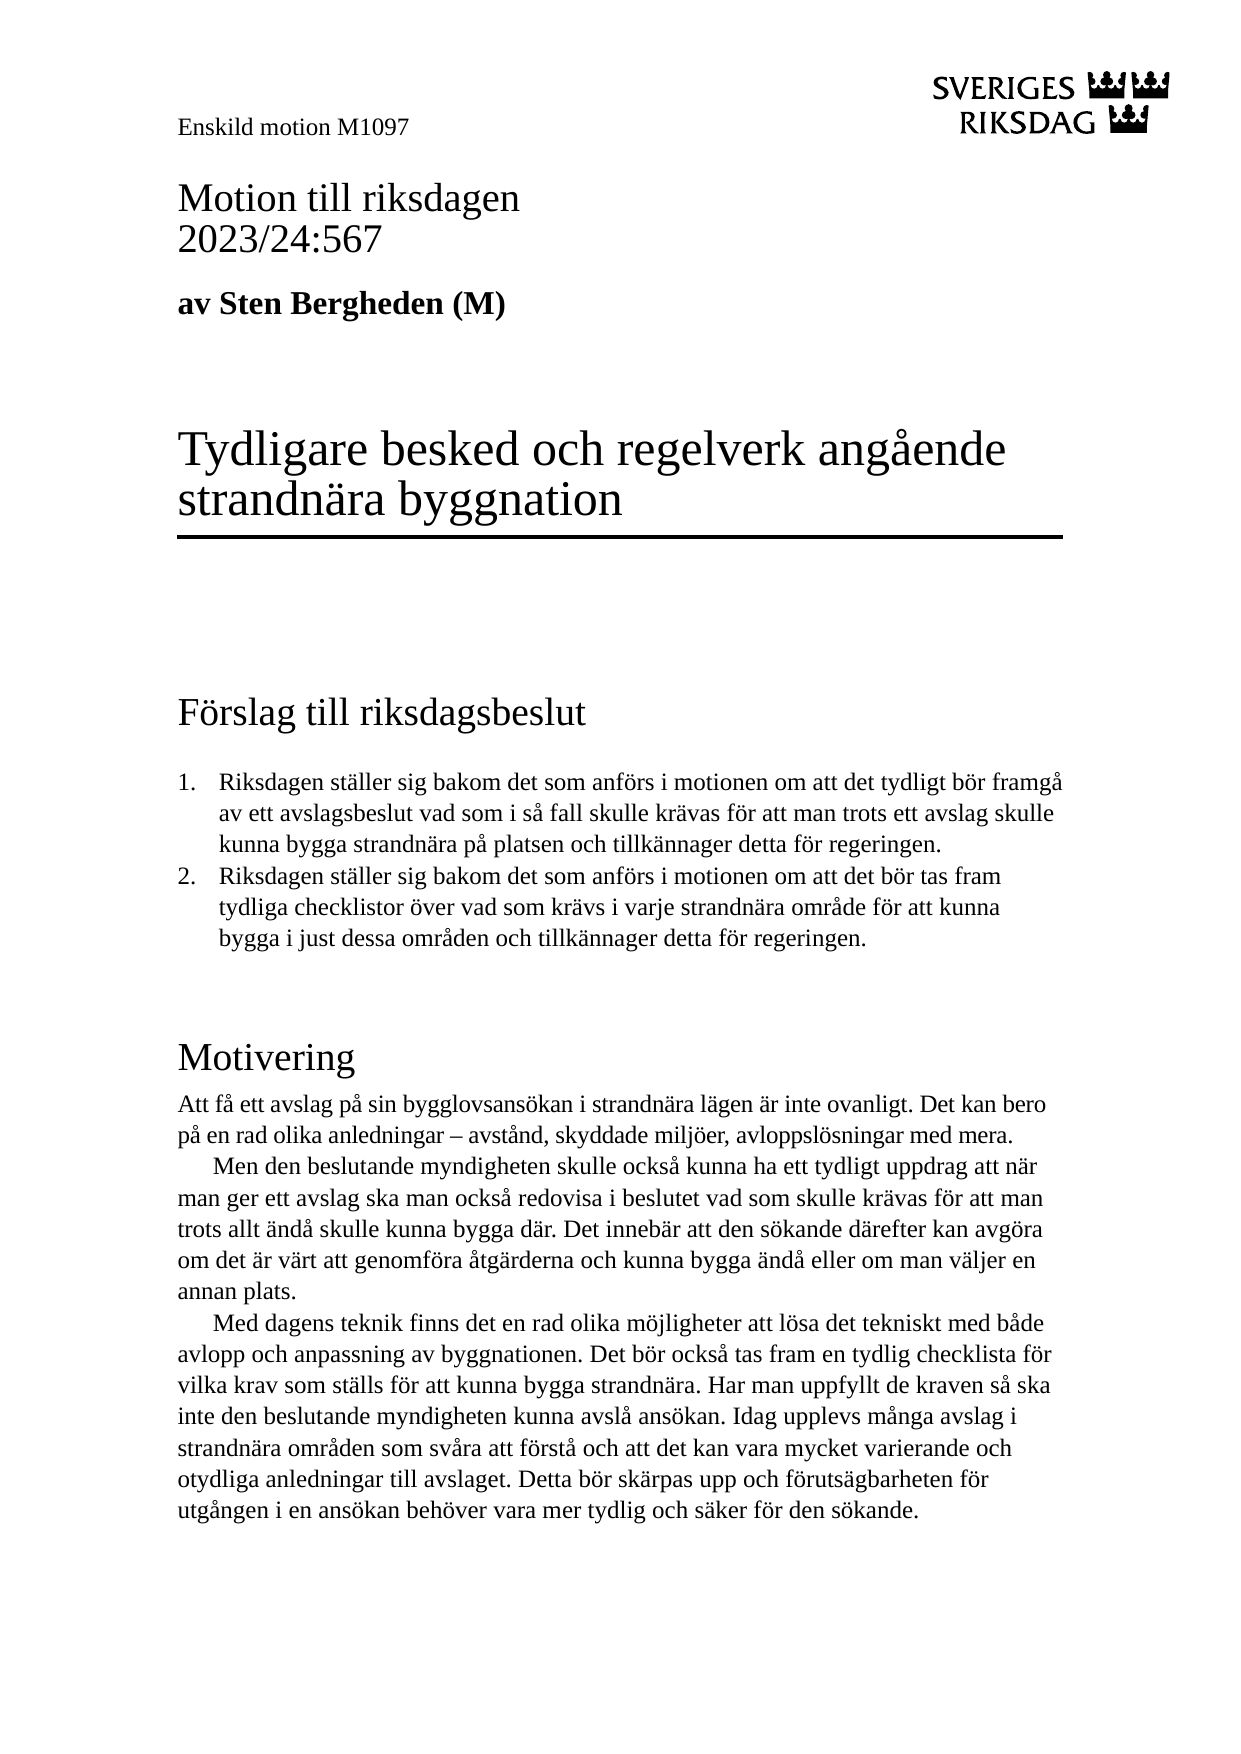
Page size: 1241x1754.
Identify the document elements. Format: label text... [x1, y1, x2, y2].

text Med dagens teknik finns det en rad olika möjligheter att lösa det tekniskt med både avlopp och anpassning av byggnationen. Det bör också tas fram en tydlig checklista för vilka krav som ställs för att kunna bygga strandnära. Har man uppfyllt de kraven så ska inte den beslutande myndigheten kunna avslå ansökan. Idag upplevs många avslag i strandnära områden som svåra att förstå och att det kan vara mycket varierande och otydliga anledningar till avslaget. Detta bör skärpas upp och förutsägbarheten för utgången i en ansökan behöver vara mer tydlig och säker för den sökande. [177, 1305, 1063, 1524]
text Men den beslutande myndigheten skulle också kunna ha ett tydligt uppdrag att när man ger ett avslag ska man också redovisa i beslutet vad som skulle krävas för att man trots allt ändå skulle kunna bygga där. Det innebär att den sökande därefter kan avgöra om det är värt att genomföra åtgärderna och kunna bygga ändå eller om man väljer en annan plats. [177, 1149, 1063, 1305]
text Att få ett avslag på sin bygglovsansökan i strandnära lägen är inte ovanligt. Det kan bero på en rad olika anledningar – avstånd, skyddade miljöer, avloppslösningar med mera. [177, 1086, 1063, 1149]
